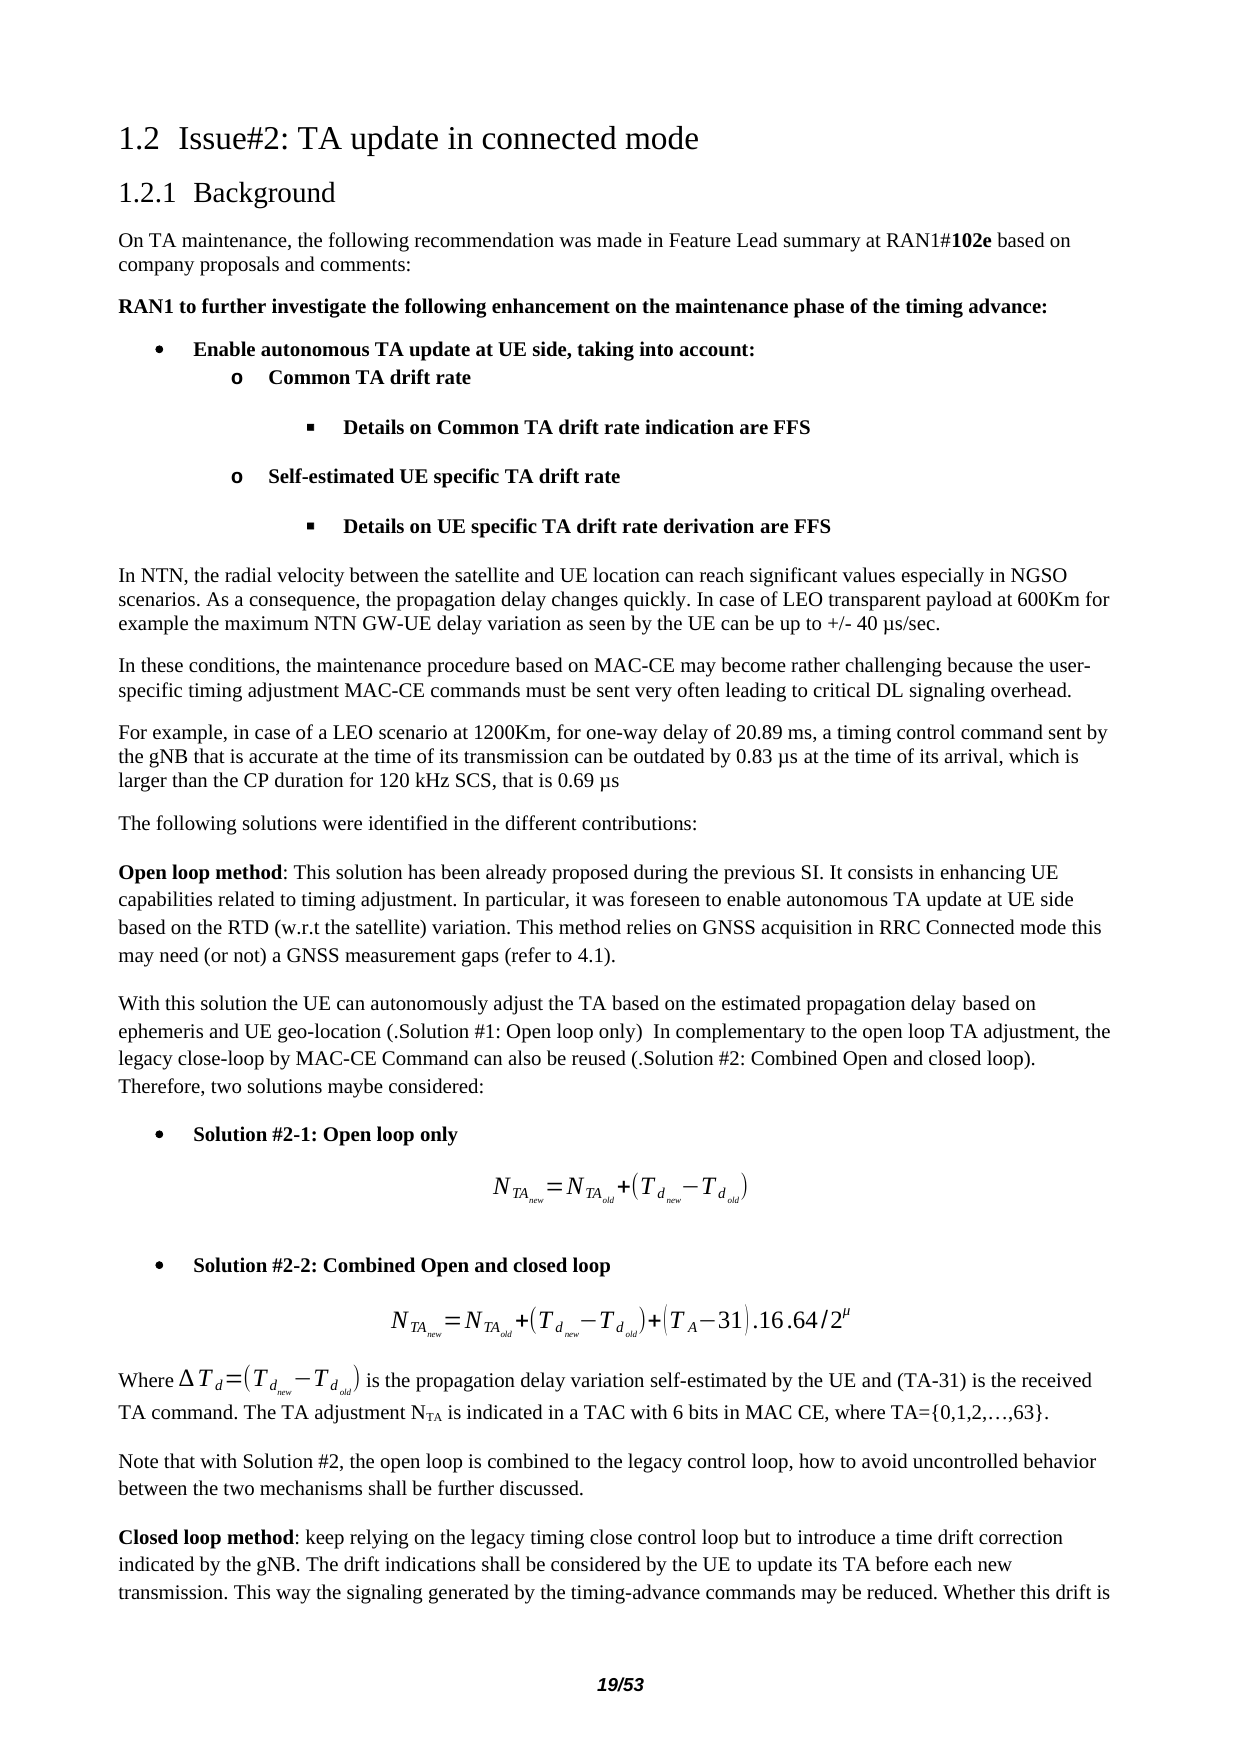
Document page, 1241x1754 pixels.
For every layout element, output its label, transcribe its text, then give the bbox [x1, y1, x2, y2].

text On TA maintenance, the following recommendation was made in Feature Lead summary at RAN1#102e based on company proposals and comments: [118, 227, 1122, 276]
text Where is the propagation delay variation self-estimated by the UE and (TA-31) is the received TA command. The TA adjustment NTA is indicated in a TAC with 6 bits in MAC CE, where TA={0,1,2,…,63}. [118, 1362, 1122, 1424]
list Details on UE specific TA drift rate derivation are FFS [306, 514, 1122, 538]
text In NTN, the radial velocity between the satellite and UE location can reach significant values especially in NGSO scenarios. As a consequence, the propagation delay changes quickly. In case of LEO transparent payload at 600Km for example the maximum NTN GW-UE delay variation as seen by the UE can be up to +/- 40 µs/sec. [118, 562, 1122, 635]
text Open loop method: This solution has been already proposed during the previous SI. It consists in enhancing UE capabilities related to timing adjustment. In particular, it was foreseen to enable autonomous TA update at UE side based on the RTD (w.r.t the satellite) variation. This method relies on GNSS acquisition in RRC Connected mode this may need (or not) a GNSS measurement gaps (refer to 3.1). [118, 860, 1122, 967]
text In these conditions, the maintenance procedure based on MAC-CE may become rather challenging because the user-specific timing adjustment MAC-CE commands must be sent very often leading to critical DL signaling overhead. [118, 653, 1122, 702]
text With this solution the UE can autonomously adjust the TA based on the estimated propagation delay based on ephemeris and UE geo-location (.Solution #1: Open loop only) In complementary to the open loop TA adjustment, the legacy close-loop by MAC-CE Command can also be reused (.Solution #2: Combined Open and closed loop). Therefore, two solutions maybe considered: [118, 991, 1122, 1098]
list Self-estimated UE specific TA drift rate [231, 464, 1122, 489]
subtitle Issue#2: TA update in connected mode [118, 118, 1122, 156]
list Solution #2-2: Combined Open and closed loop [156, 1253, 1122, 1277]
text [118, 1525, 1122, 1604]
list Enable autonomous TA update at UE side, taking into account: [156, 337, 1122, 361]
list Details on Common TA drift rate indication are FFS [306, 415, 1122, 439]
text The following solutions were identified in the different contributions: [118, 811, 1122, 835]
text For example, in case of a LEO scenario at 1200Km, for one-way delay of 20.89 ms, a timing control command sent by the gNB that is accurate at the time of its transmission can be outdated by 0.83 µs at the time of its arrival, which is larger than the CP duration for 120 kHz SCS, that is 0.69 µs [118, 720, 1122, 792]
text RAN1 to further investigate the following enhancement on the maintenance phase of the timing advance: [118, 294, 1122, 318]
subtitle Background [118, 175, 1122, 209]
list Common TA drift rate [231, 365, 1122, 391]
text Note that with Solution #2, the open loop is combined to the legacy control loop, how to avoid uncontrolled behavior between the two mechanisms shall be further discussed. [118, 1449, 1122, 1500]
list Solution #2-1: Open loop only [156, 1122, 1122, 1146]
